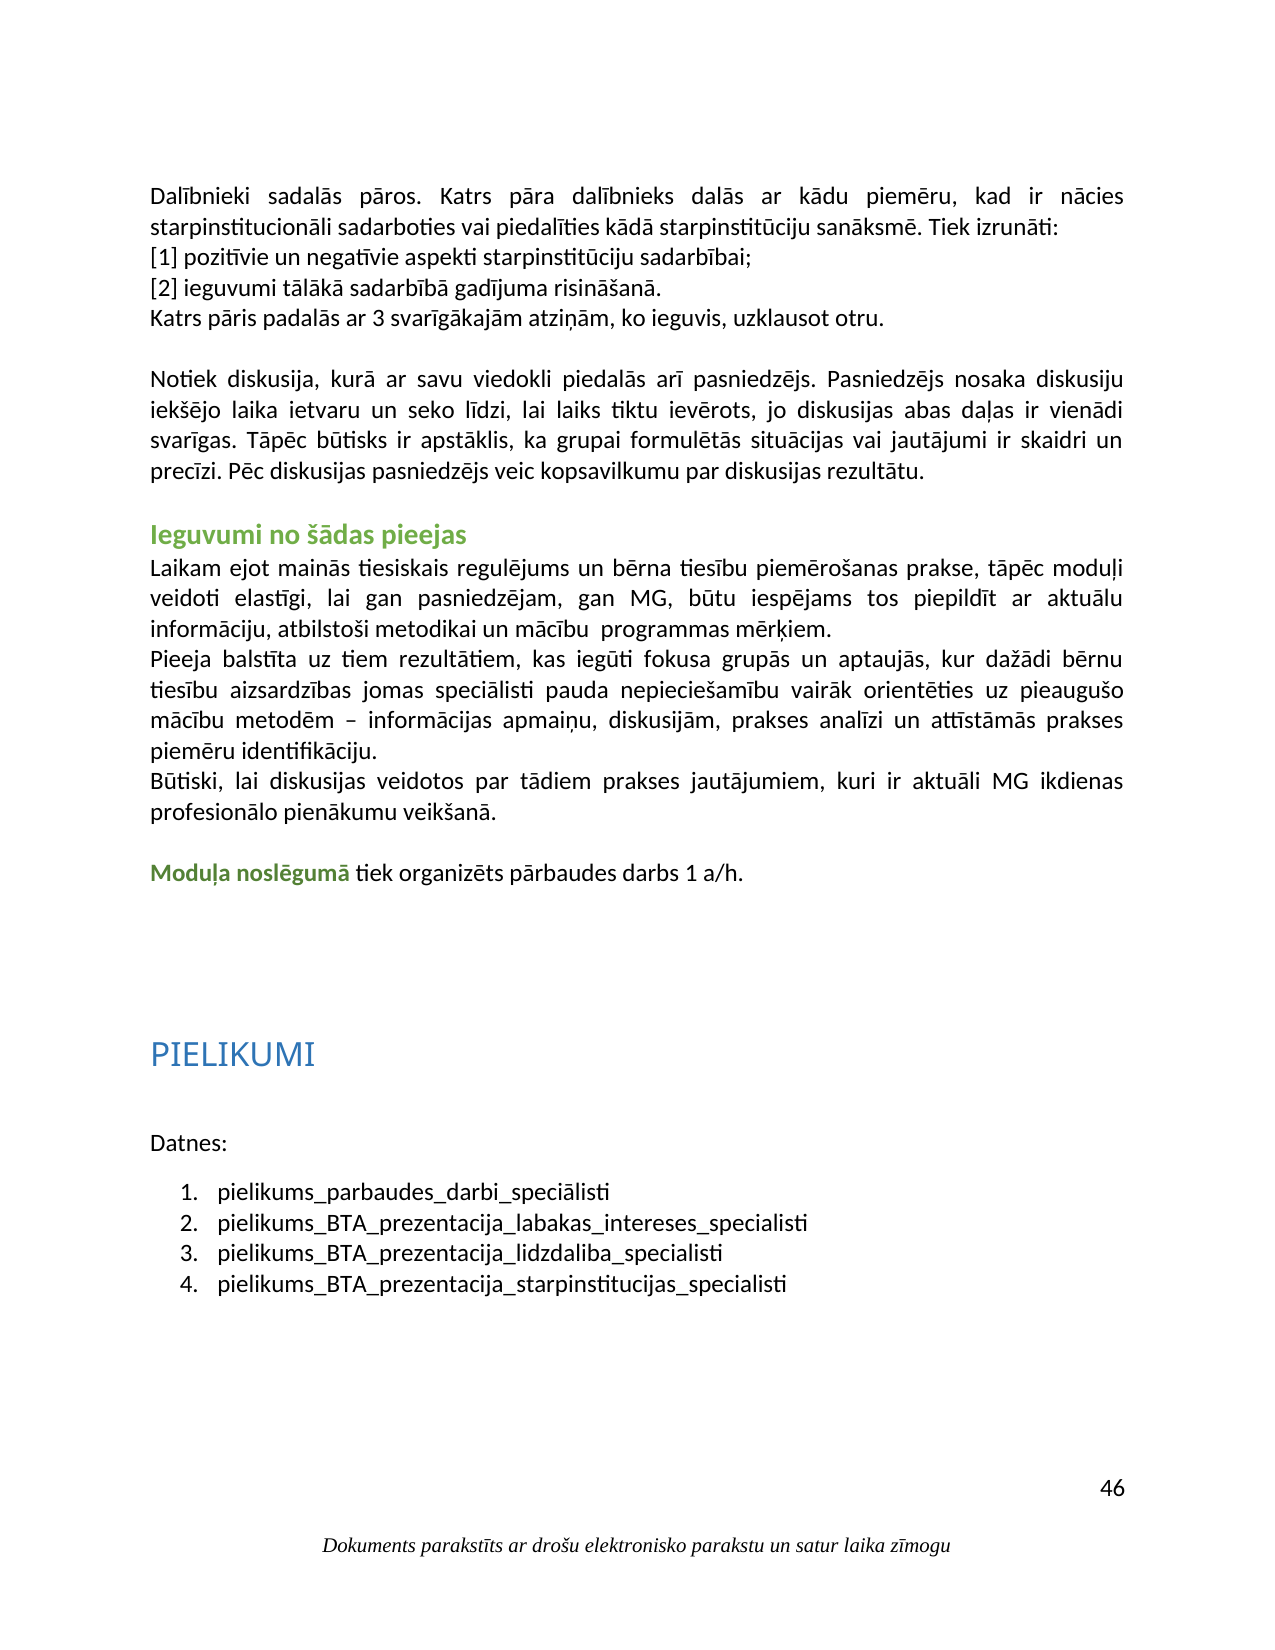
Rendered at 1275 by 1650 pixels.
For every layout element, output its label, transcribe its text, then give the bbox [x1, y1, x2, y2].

list pielikums_parbaudes_darbi_speciālisti [179, 1176, 1125, 1207]
text Pieeja balstīta uz tiem rezultātiem, kas iegūti fokusa grupās un aptaujās, kur dažādi bērnu tiesību aizsardzības jomas speciālisti pauda nepieciešamību vairāk orientēties uz pieaugušo mācību metodēm – informācijas apmaiņu, diskusijām, prakses analīzi un attīstāmās prakses piemēru identifikāciju. [150, 643, 1125, 766]
text Notiek diskusija, kurā ar savu viedokli piedalās arī pasniedzējs. Pasniedzējs nosaka diskusiju iekšējo laika ietvaru un seko līdzi, lai laiks tiktu ievērots, jo diskusijas abas daļas ir vienādi svarīgas. Tāpēc būtisks ir apstāklis, ka grupai formulētās situācijas vai jautājumi ir skaidri un precīzi. Pēc diskusijas pasniedzējs veic kopsavilkumu par diskusijas rezultātu. [150, 364, 1125, 486]
text Dalībnieki sadalās pāros. Katrs pāra dalībnieks dalās ar kādu piemēru, kad ir nācies starpinstitucionāli sadarboties vai piedalīties kādā starpinstitūciju sanāksmē. Tiek izrunāti: [150, 181, 1125, 242]
subtitle PIELIKUMI [150, 1031, 1125, 1076]
text [1] pozitīvie un negatīvie aspekti starpinstitūciju sadarbībai; [150, 242, 1125, 272]
text Katrs pāris padalās ar 3 svarīgākajām atziņām, ko ieguvis, uzklausot otru. [150, 303, 1125, 333]
text Moduļa noslēgumā tiek organizēts pārbaudes darbs 1 a/h. [150, 857, 1125, 888]
list pielikums_BTA_prezentacija_lidzdaliba_specialisti [179, 1237, 1125, 1268]
list pielikums_BTA_prezentacija_starpinstitucijas_specialisti [179, 1268, 1125, 1298]
list pielikums_BTA_prezentacija_labakas_intereses_specialisti [179, 1207, 1125, 1237]
text Datnes: [150, 1127, 1125, 1157]
text Būtiski, lai diskusijas veidotos par tādiem prakses jautājumiem, kuri ir aktuāli MG ikdienas profesionālo pienākumu veikšanā. [150, 766, 1125, 827]
text Laikam ejot mainās tiesiskais regulējums un bērna tiesību piemērošanas prakse, tāpēc moduļi veidoti elastīgi, lai gan pasniedzējam, gan MG, būtu iespējams tos piepildīt ar aktuālu informāciju, atbilstoši metodikai un programmas mērķiem. [150, 552, 1125, 643]
text [2] ieguvumi tālākā sadarbībā gadījuma risināšanā. [150, 272, 1125, 303]
text Ieguvumi no šādas pieejas [150, 516, 1125, 552]
